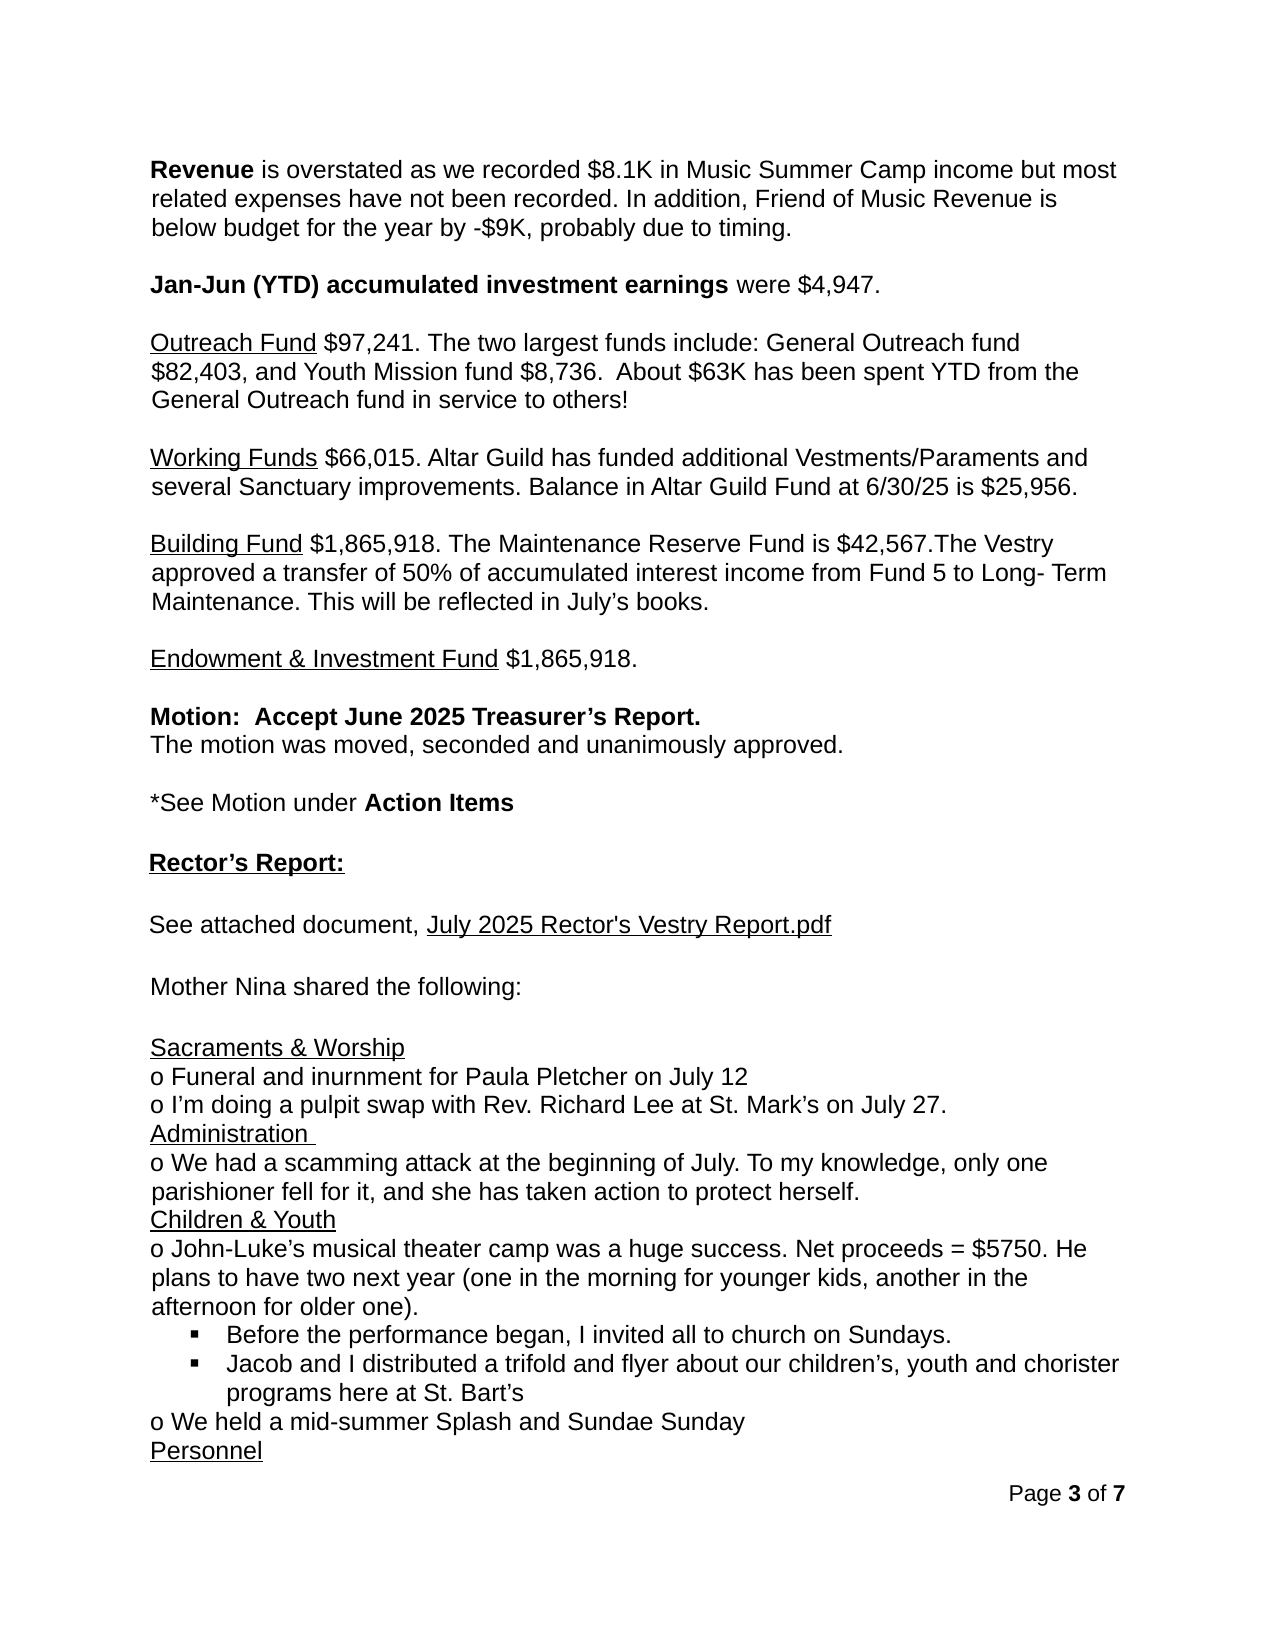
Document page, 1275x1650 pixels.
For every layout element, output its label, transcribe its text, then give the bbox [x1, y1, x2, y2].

text Outreach Fund $97,241. The two largest funds include: General Outreach fund $82,403, and Youth Mission fund $8,736. About $63K has been spent YTD from the General Outreach fund in service to others! [150, 328, 1124, 414]
text Building Fund $1,865,918. The Maintenance Reserve Fund is $42,567.The Vestry approved a transfer of 50% of accumulated interest income from Fund 5 to Long- Term Maintenance. This will be reflected in July’s books. [150, 529, 1124, 615]
text o We had a scamming attack at the beginning of July. To my knowledge, only one parishioner fell for it, and she has taken action to protect herself. [150, 1148, 1124, 1205]
text Endowment & Investment Fund $1,865,918. [150, 644, 1124, 673]
text Personnel [150, 1436, 1124, 1464]
text o Funeral and inurnment for Paula Pletcher on July 12 [150, 1062, 1124, 1090]
text The motion was moved, seconded and unanimously approved. [150, 730, 1124, 759]
text o We held a mid-summer Splash and Sundae Sunday [150, 1407, 1124, 1436]
list Before the performance began, I invited all to church on Sundays. [188, 1320, 1124, 1349]
text Sacraments & Worship [150, 1033, 1124, 1062]
text Motion: Accept June 2025 Treasurer’s Report. [150, 702, 1124, 730]
text *See Motion under Action Items [150, 788, 1124, 817]
text o John-Luke’s musical theater camp was a huge success. Net proceeds = $5750. He plans to have two next year (one in the morning for younger kids, another in the afternoon for older one). [150, 1234, 1124, 1320]
text Mother Nina shared the following: [150, 972, 1124, 1001]
text Jan-Jun (YTD) accumulated investment earnings were $4,947. [150, 270, 1124, 299]
text See attached document, July 2025 Rector's Vestry Report.pdf [148, 910, 1124, 938]
text o I’m doing a pulpit swap with Rev. Richard Lee at St. Mark’s on July 27. [150, 1090, 1124, 1119]
list Jacob and I distributed a trifold and flyer about our children’s, youth and chorister programs here at St. Bart’s [188, 1349, 1124, 1407]
text Children & Youth [150, 1205, 1124, 1234]
text Revenue is overstated as we recorded $8.1K in Music Summer Camp income but most related expenses have not been recorded. In addition, Friend of Music Revenue is below budget for the year by -$9K, probably due to timing. [150, 155, 1124, 242]
text Working Funds $66,015. Altar Guild has funded additional Vestments/Paraments and several Sanctuary improvements. Balance in Altar Guild Fund at 6/30/25 is $25,956. [150, 443, 1124, 500]
text Administration [150, 1119, 1124, 1148]
text Rector’s Report: [148, 848, 1124, 876]
